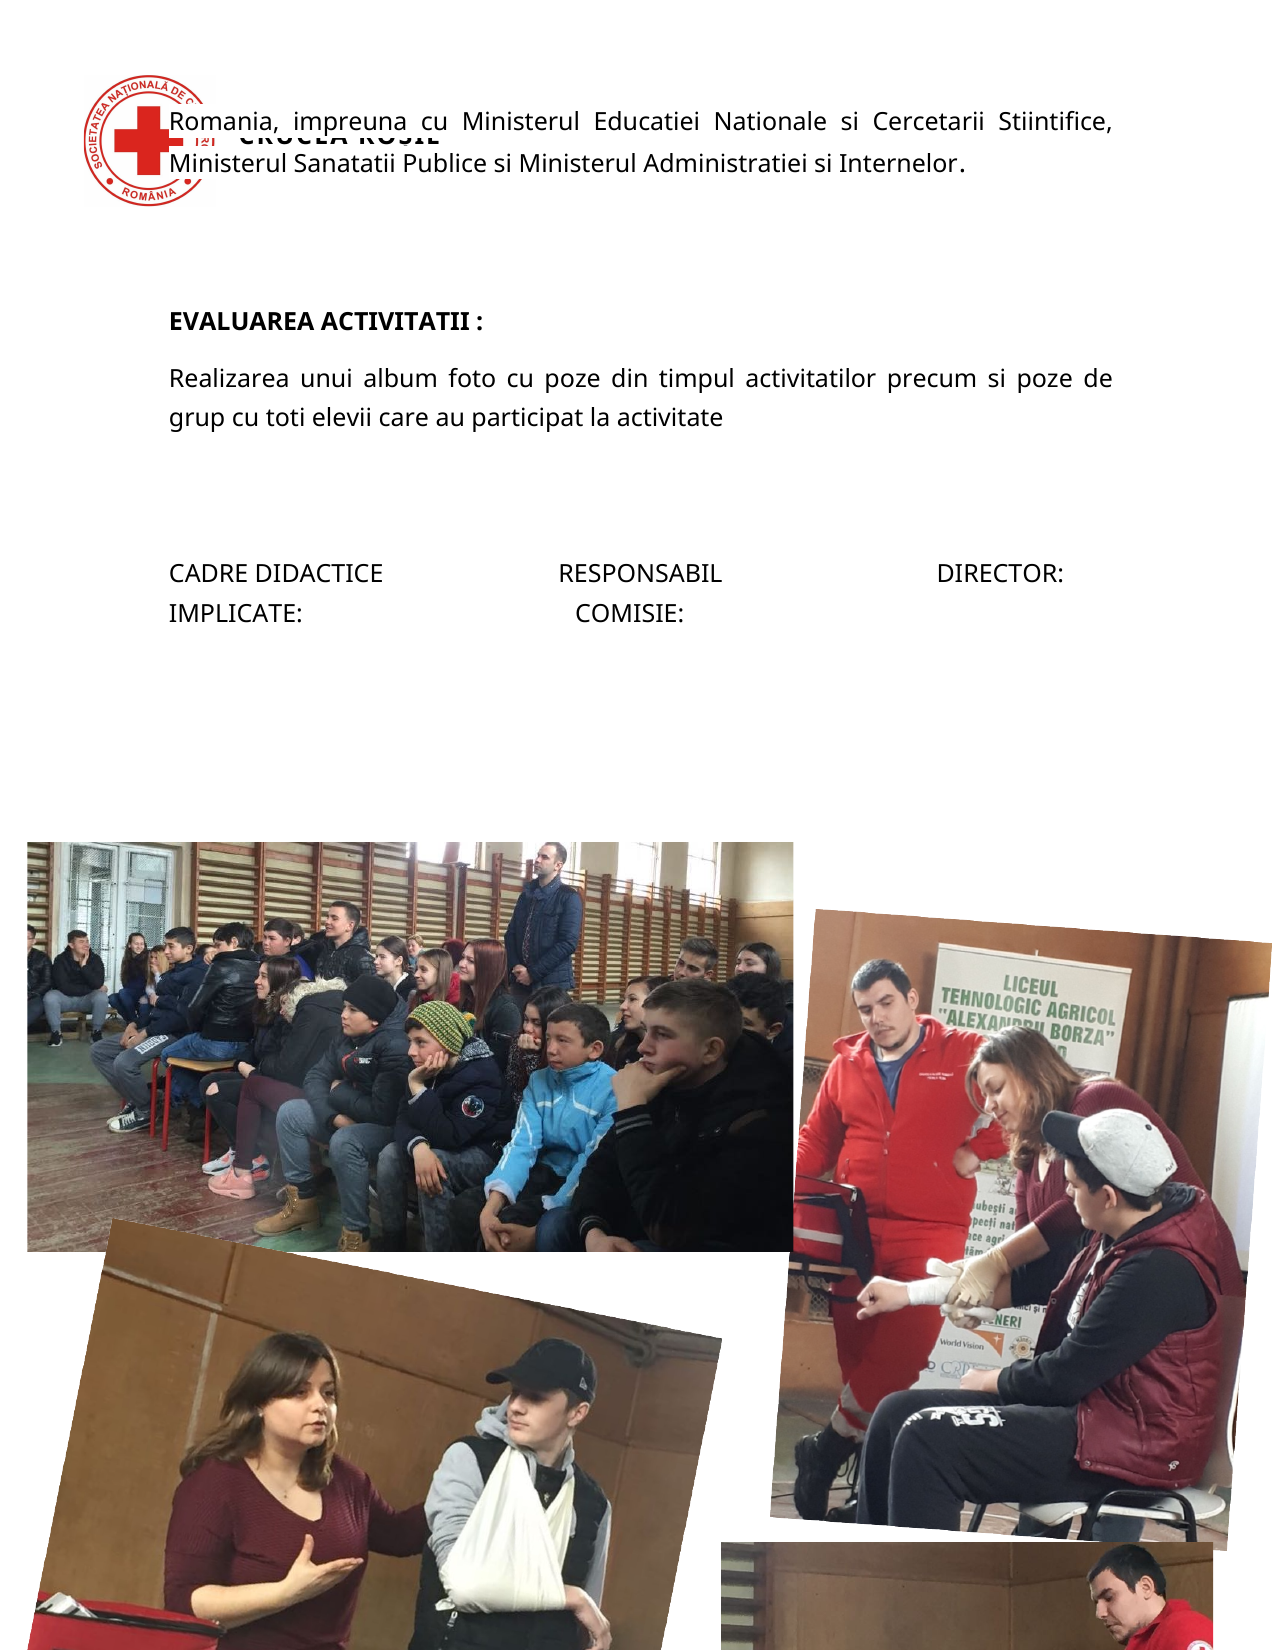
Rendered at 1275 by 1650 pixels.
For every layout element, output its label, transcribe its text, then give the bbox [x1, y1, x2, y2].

text Realizarea unui album foto cu poze din timpul activitatilor precum si poze de grup cu toti elevii care au participat la activitate [169, 360, 1114, 433]
text EVALUAREA ACTIVITATII : [169, 303, 1114, 337]
text CADRE DIDACTICE RESPONSABIL DIRECTOR: [169, 556, 1114, 590]
picture [27, 842, 1272, 1650]
text IMPLICATE: COMISIE: [169, 595, 1114, 629]
picture [83, 75, 216, 207]
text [169, 138, 1114, 180]
